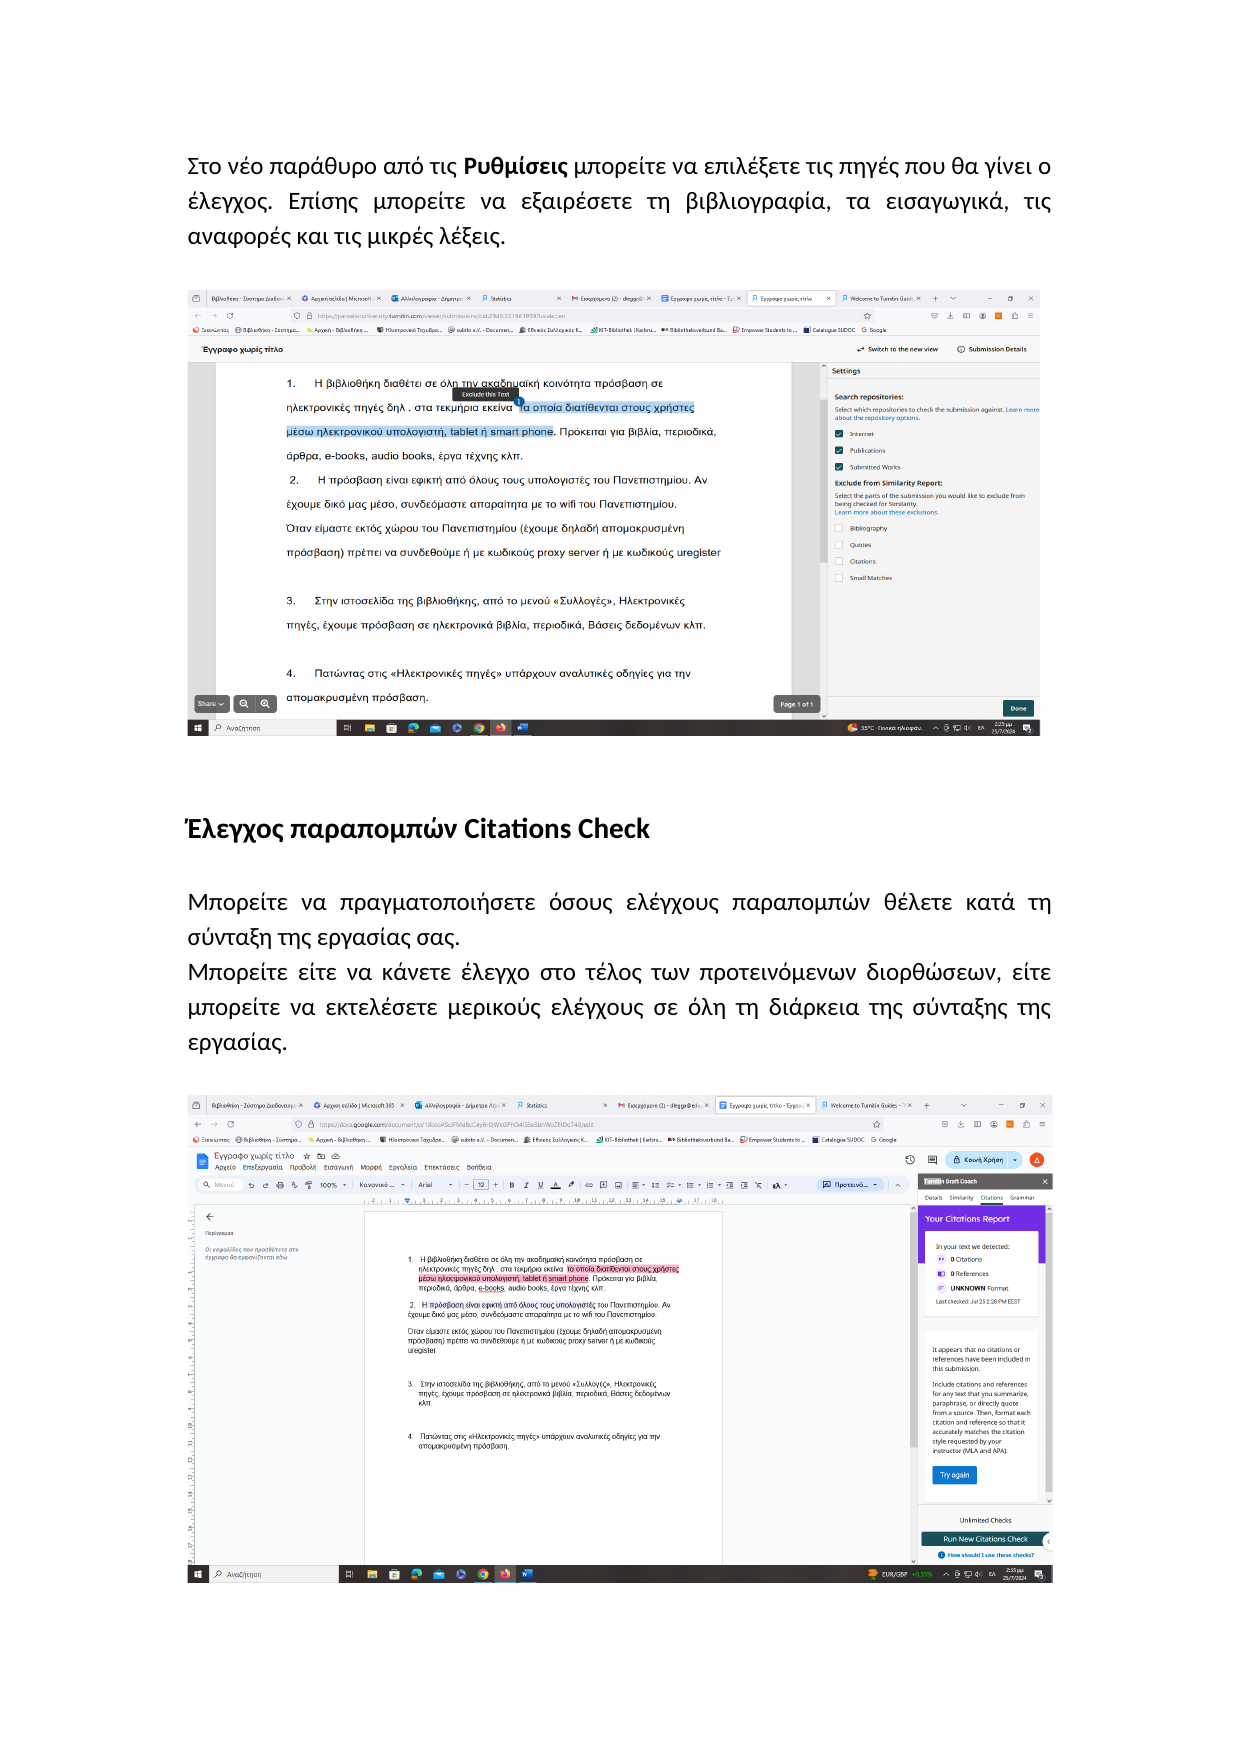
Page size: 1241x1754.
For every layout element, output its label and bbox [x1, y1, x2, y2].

picture [187, 1095, 1053, 1583]
picture [187, 290, 1041, 736]
